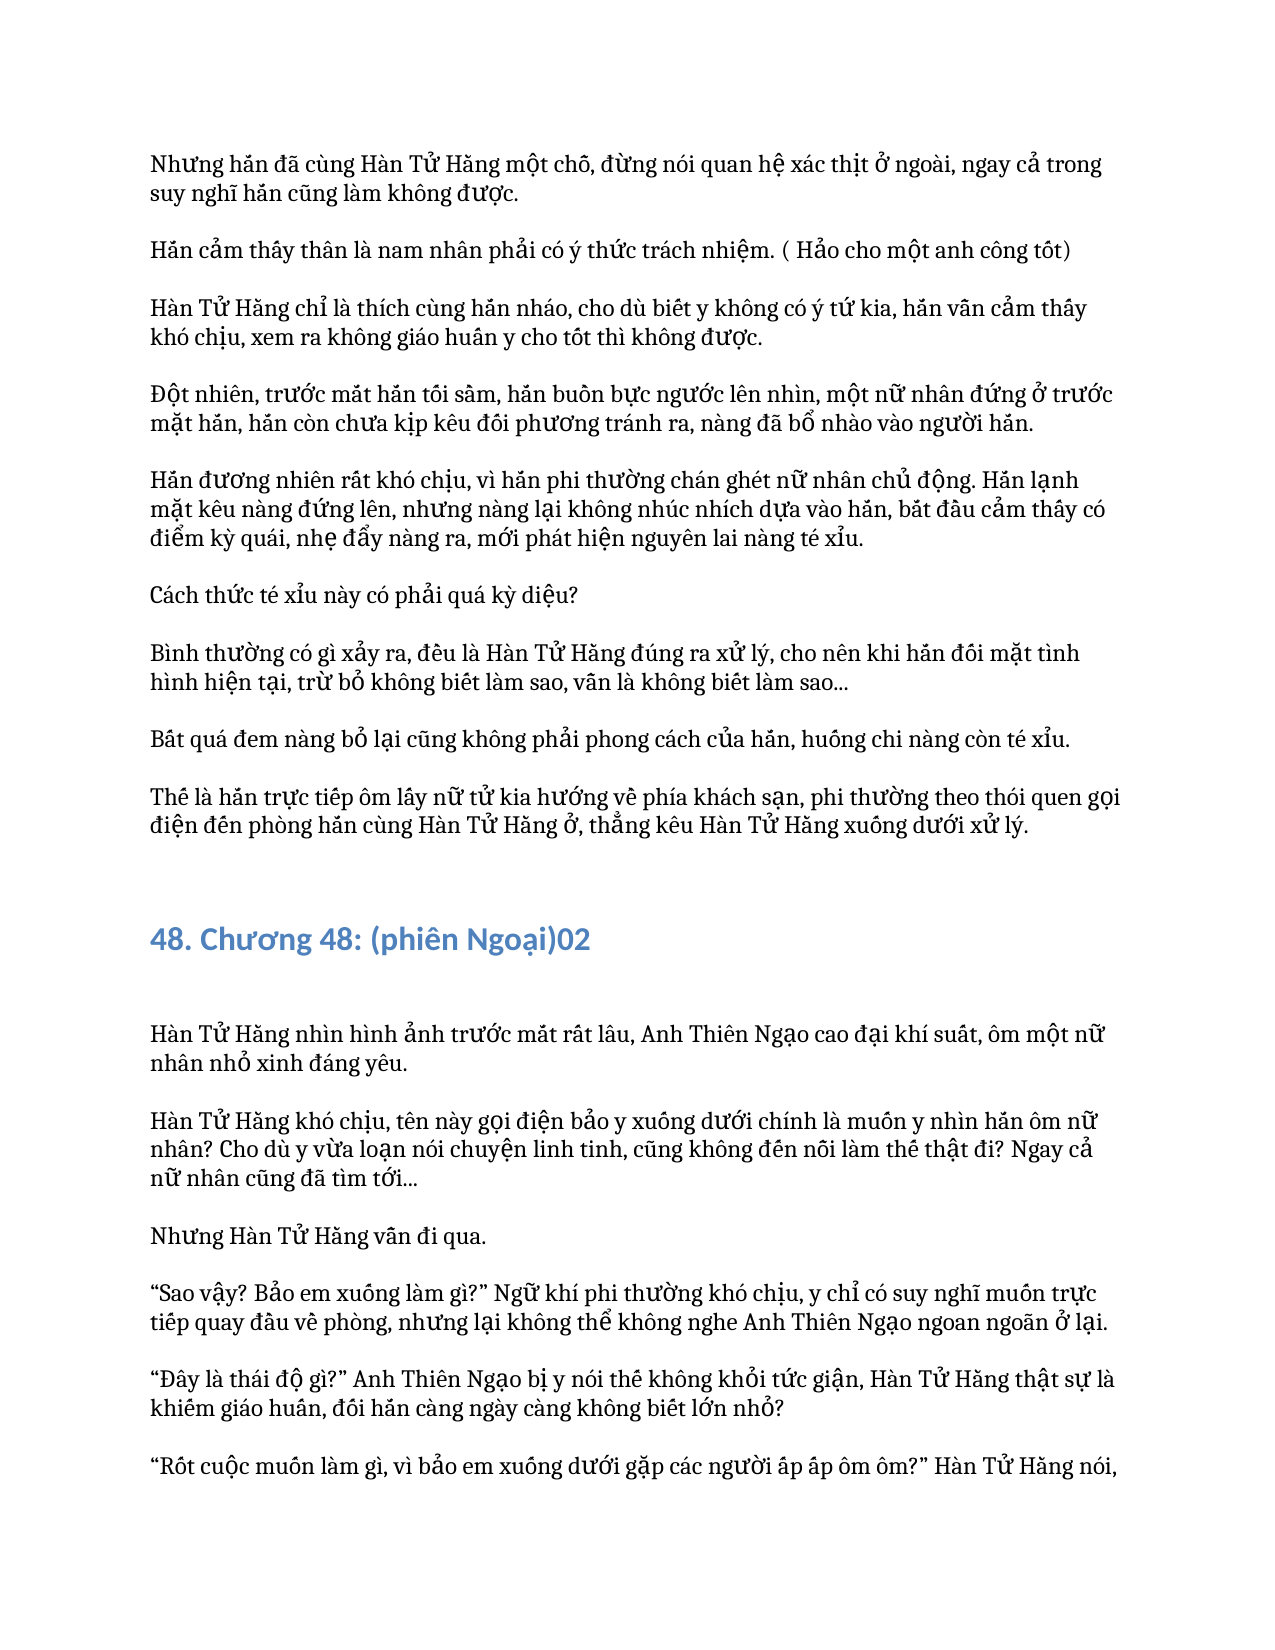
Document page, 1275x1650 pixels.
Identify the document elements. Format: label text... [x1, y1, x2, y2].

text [150, 963, 1125, 1480]
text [150, 150, 1125, 897]
subtitle 48. Chương 48: (phiên Ngoại)02 [150, 918, 1125, 959]
